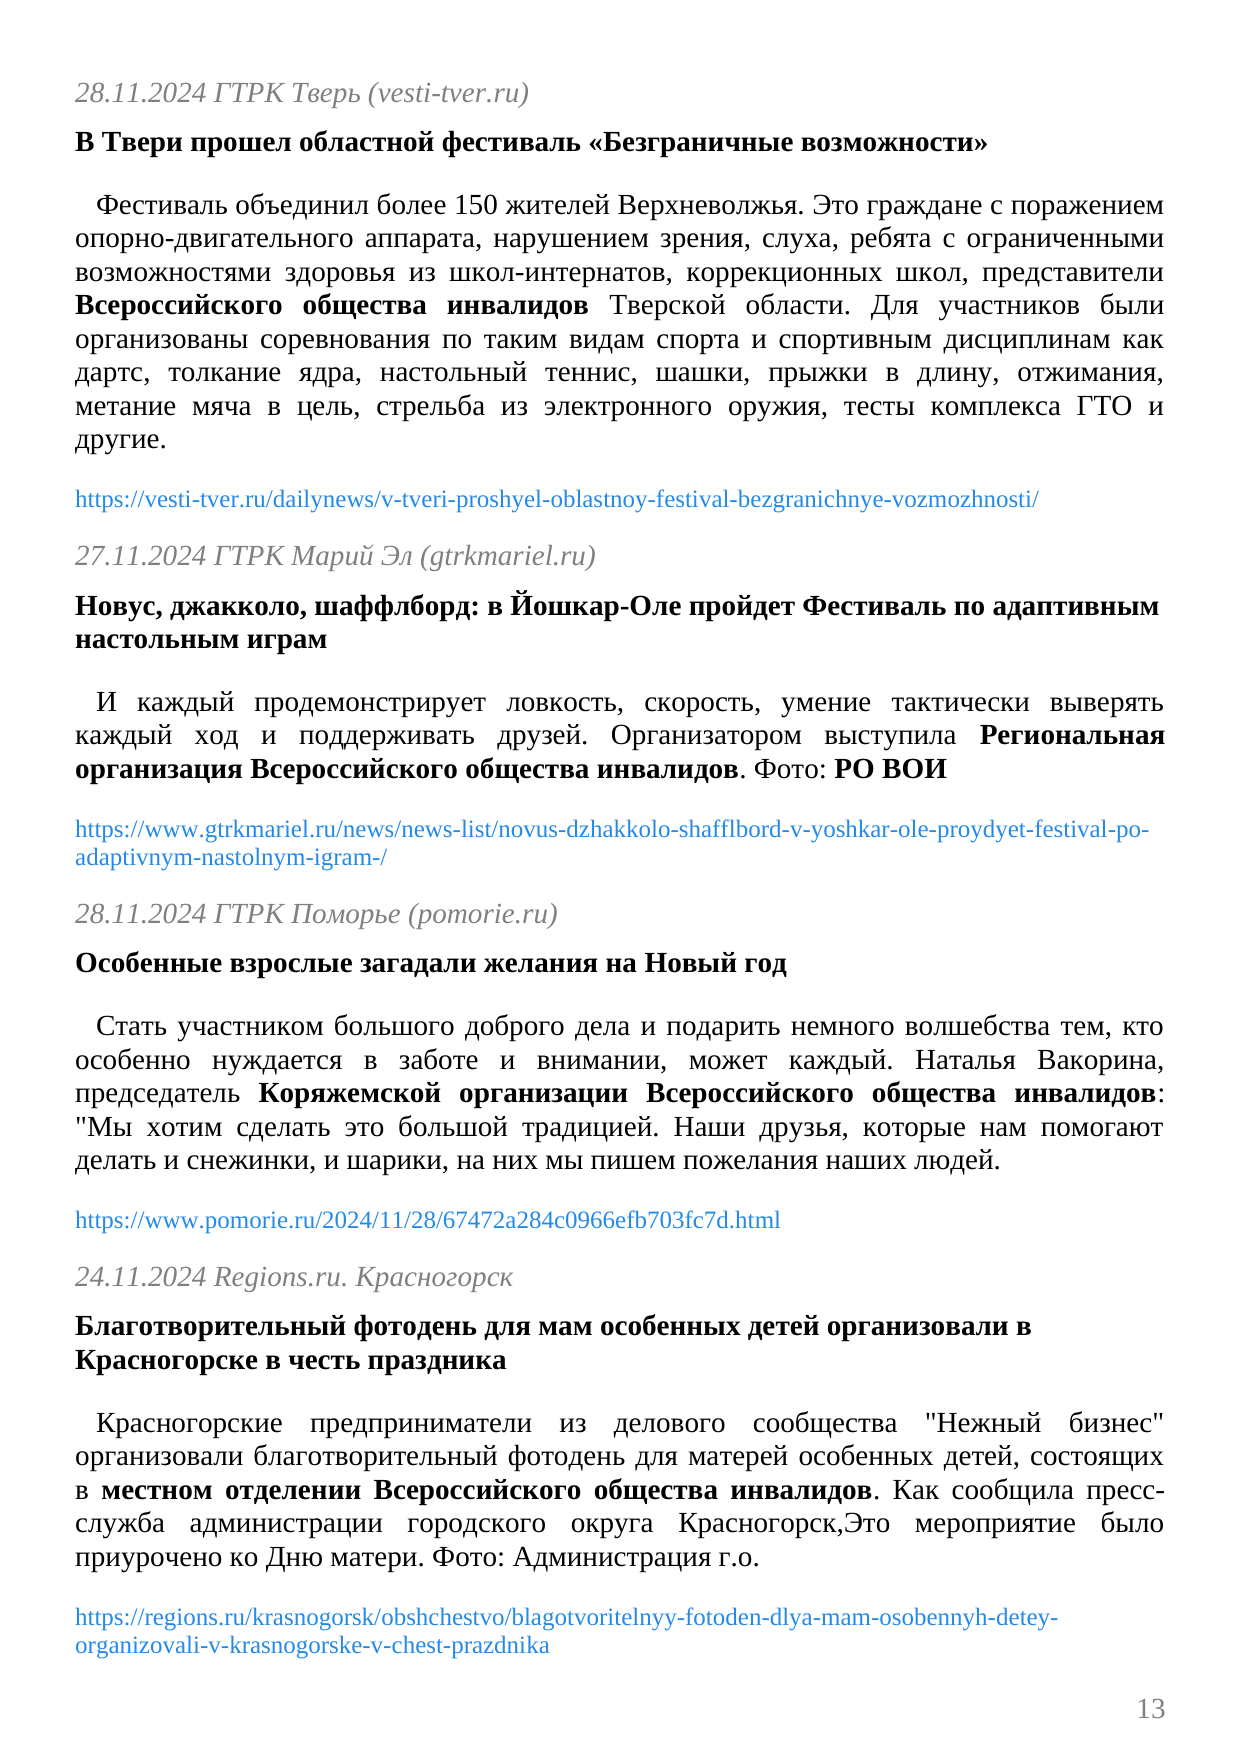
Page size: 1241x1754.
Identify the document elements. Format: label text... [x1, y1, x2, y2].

subtitle 28.11.2024 ГТРК Поморье (pomorie.ru) [75, 896, 1165, 930]
text https://www.gtrkmariel.ru/news/news-list/novus-dzhakkolo-shafflbord-v-yoshkar-ole-proydyet-festival-po-adaptivnym-nastolnym-igram-/ [75, 814, 1165, 871]
text Красногорские предприниматели из делового сообщества "Нежный бизнес" организовали благотворительный фотодень для матерей особенных детей, состоящих в местном отделении Всероссийского общества инвалидов. Как сообщила пресс-служба администрации городского округа Красногорск,Это мероприятие было приурочено ко Дню матери. Фото: Администрация г.о. [75, 1405, 1165, 1572]
subtitle 27.11.2024 ГТРК Марий Эл (gtrkmariel.ru) [75, 538, 1165, 572]
subtitle Новус, джакколо, шаффлборд: в Йошкар-Оле пройдет Фестиваль по адаптивным настольным играм [75, 588, 1165, 655]
subtitle 24.11.2024 Regions.ru. Красногорск [75, 1259, 1165, 1293]
text https://vesti-tver.ru/dailynews/v-tveri-proshyel-oblastnoy-festival-bezgranichnye-vozmozhnosti/ [75, 484, 1165, 513]
subtitle Особенные взрослые загадали желания на Новый год [75, 946, 1165, 979]
text Стать участником большого доброго дела и подарить немного волшебства тем, кто особенно нуждается в заботе и внимании, может каждый. Наталья Вакорина, председатель Коряжемской организации Всероссийского общества инвалидов: "Мы хотим сделать это большой традицией. Наши друзья, которые нам помогают делать и снежинки, и шарики, на них мы пишем пожелания наших людей. [75, 1008, 1165, 1176]
subtitle 28.11.2024 ГТРК Тверь (vesti-tver.ru) [75, 75, 1165, 108]
subtitle В Твери прошел областной фестиваль «Безграничные возможности» [75, 124, 1165, 158]
text https://regions.ru/krasnogorsk/obshchestvo/blagotvoritelnyy-fotoden-dlya-mam-osobennyh-detey-organizovali-v-krasnogorske-v-chest-prazdnika [75, 1602, 1165, 1659]
text И каждый продемонстрирует ловкость, скорость, умение тактически выверять каждый ход и поддерживать друзей. Организатором выступила Региональная организация Всероссийского общества инвалидов. Фото: РО ВОИ [75, 684, 1165, 784]
text Фестиваль объединил более 150 жителей Верхневолжья. Это граждане с поражением опорно-двигательного аппарата, нарушением зрения, слуха, ребята с ограниченными возможностями здоровья из школ-интернатов, коррекционных школ, представители Всероссийского общества инвалидов Тверской области. Для участников были организованы соревнования по таким видам спорта и спортивным дисциплинам как дартс, толкание ядра, настольный теннис, шашки, прыжки в длину, отжимания, метание мяча в цель, стрельба из электронного оружия, тесты комплекса ГТО и другие. [75, 187, 1165, 455]
subtitle Благотворительный фотодень для мам особенных детей организовали в Красногорске в честь праздника [75, 1308, 1165, 1376]
text https://www.pomorie.ru/2024/11/28/67472a284c0966efb703fc7d.html [75, 1205, 1165, 1234]
